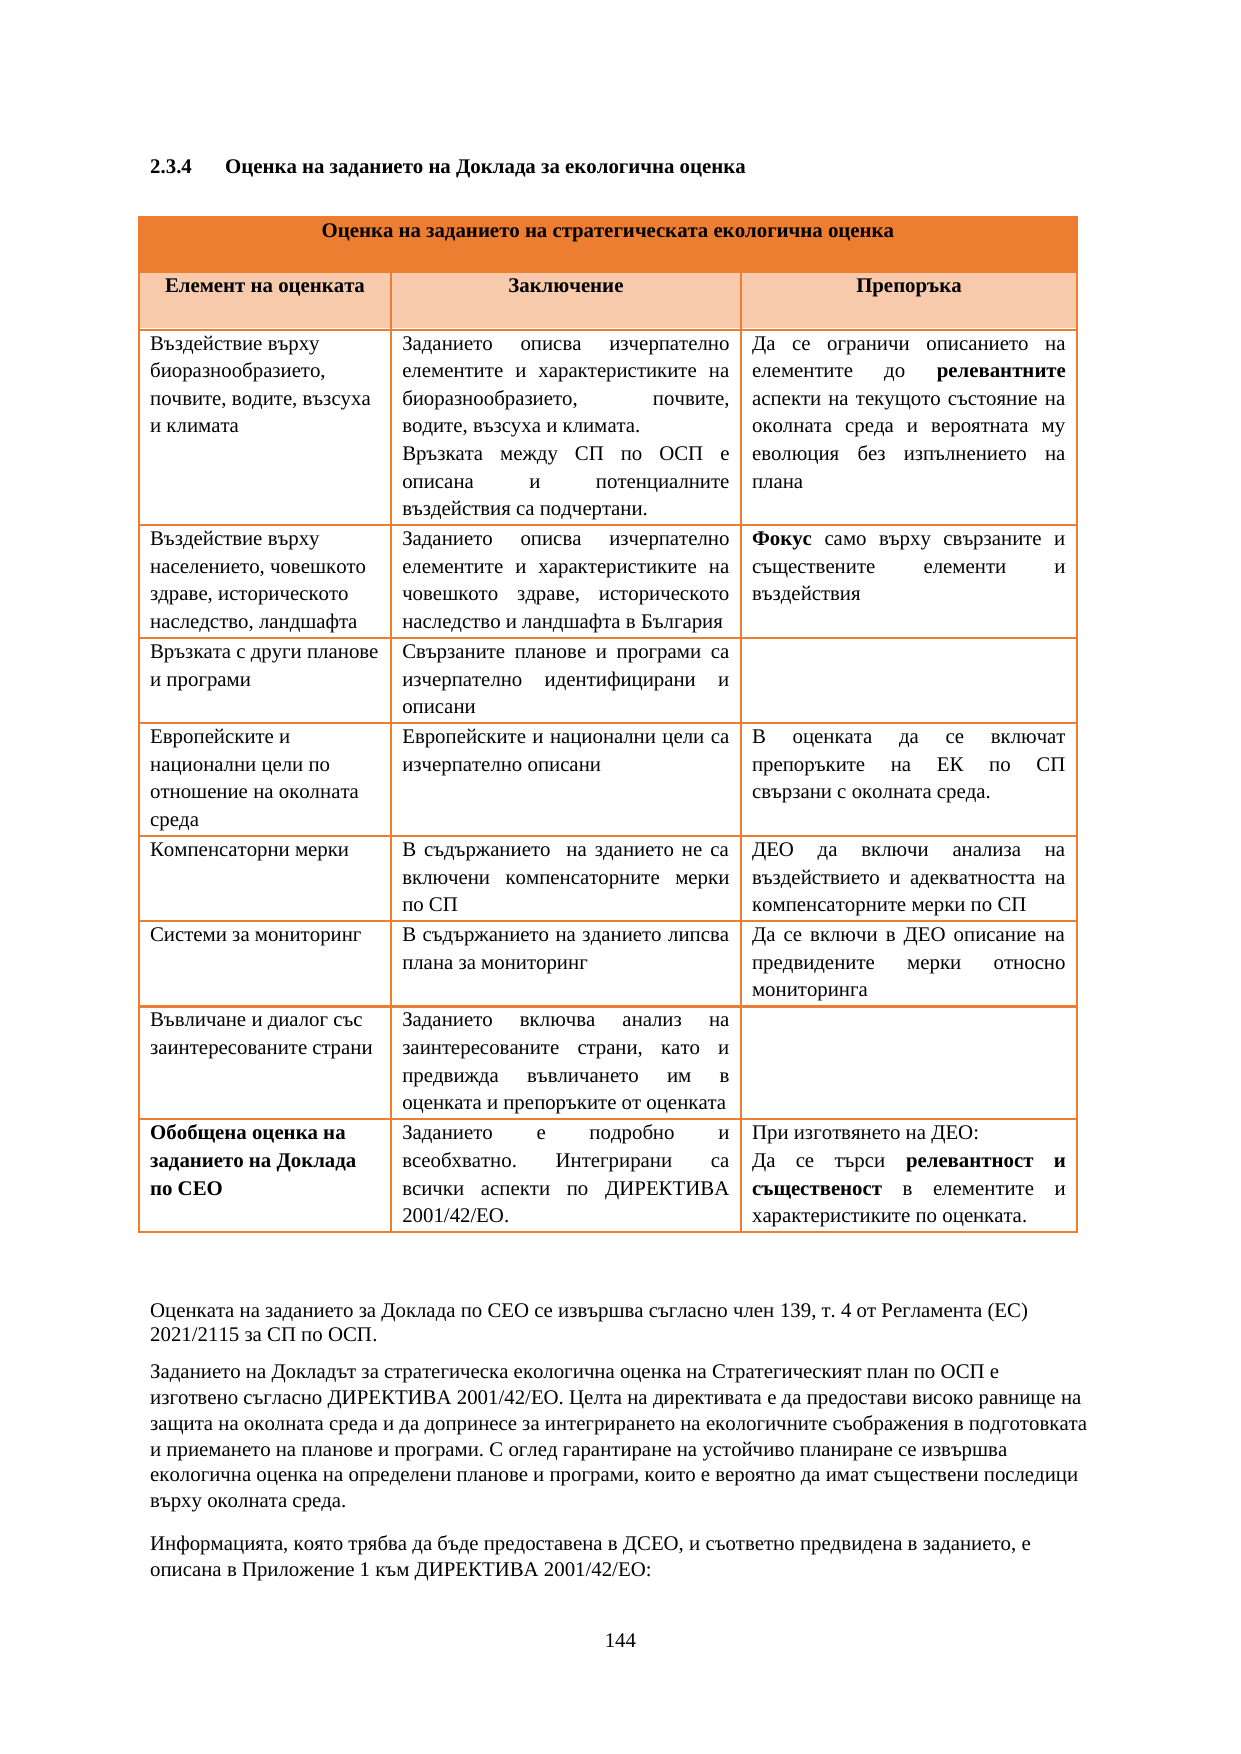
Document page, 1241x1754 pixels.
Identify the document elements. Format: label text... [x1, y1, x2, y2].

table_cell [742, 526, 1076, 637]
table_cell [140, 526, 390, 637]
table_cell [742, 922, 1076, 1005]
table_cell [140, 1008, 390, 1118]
text Заданието на Докладът за стратегическа екологична оценка на Стратегическият план по ОСП е изготвено съгласно ДИРЕКТИВА 2001/42/ЕО. Целта на директивата е да предостави високо равнище на защита на околната среда и да допринесе за интегрирането на екологичните съображения в подготовката и приемането на планове и програми. С оглед гарантиране на устойчиво планиране се извършва екологична оценка на определени планове и програми, които е вероятно да имат съществени последици върху околната среда. [150, 1359, 1090, 1512]
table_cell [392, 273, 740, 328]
list Оценка на заданието на Доклада за екологична оценка [150, 154, 1090, 178]
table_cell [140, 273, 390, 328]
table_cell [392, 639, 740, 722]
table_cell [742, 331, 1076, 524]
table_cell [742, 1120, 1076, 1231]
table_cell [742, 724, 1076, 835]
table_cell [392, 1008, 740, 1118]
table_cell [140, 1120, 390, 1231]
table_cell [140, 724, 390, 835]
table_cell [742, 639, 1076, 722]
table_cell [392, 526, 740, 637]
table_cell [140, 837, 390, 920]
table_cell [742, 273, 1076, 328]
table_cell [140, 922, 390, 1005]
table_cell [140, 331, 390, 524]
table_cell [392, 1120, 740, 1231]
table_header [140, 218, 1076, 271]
text Информацията, която трябва да бъде предоставена в ДСЕО, и съответно предвидена в заданието, е описана в Приложение 1 към ДИРЕКТИВА 2001/42/ЕО: [150, 1531, 1090, 1581]
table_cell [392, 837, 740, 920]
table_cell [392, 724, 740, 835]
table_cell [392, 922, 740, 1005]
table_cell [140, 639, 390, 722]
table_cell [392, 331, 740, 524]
text Оценката на заданието за Доклада по СЕО се извършва съгласно член 139, т. 4 от Регламента (ЕС) 2021/2115 за СП по ОСП. [150, 1298, 1090, 1346]
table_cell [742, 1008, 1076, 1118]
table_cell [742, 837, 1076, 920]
